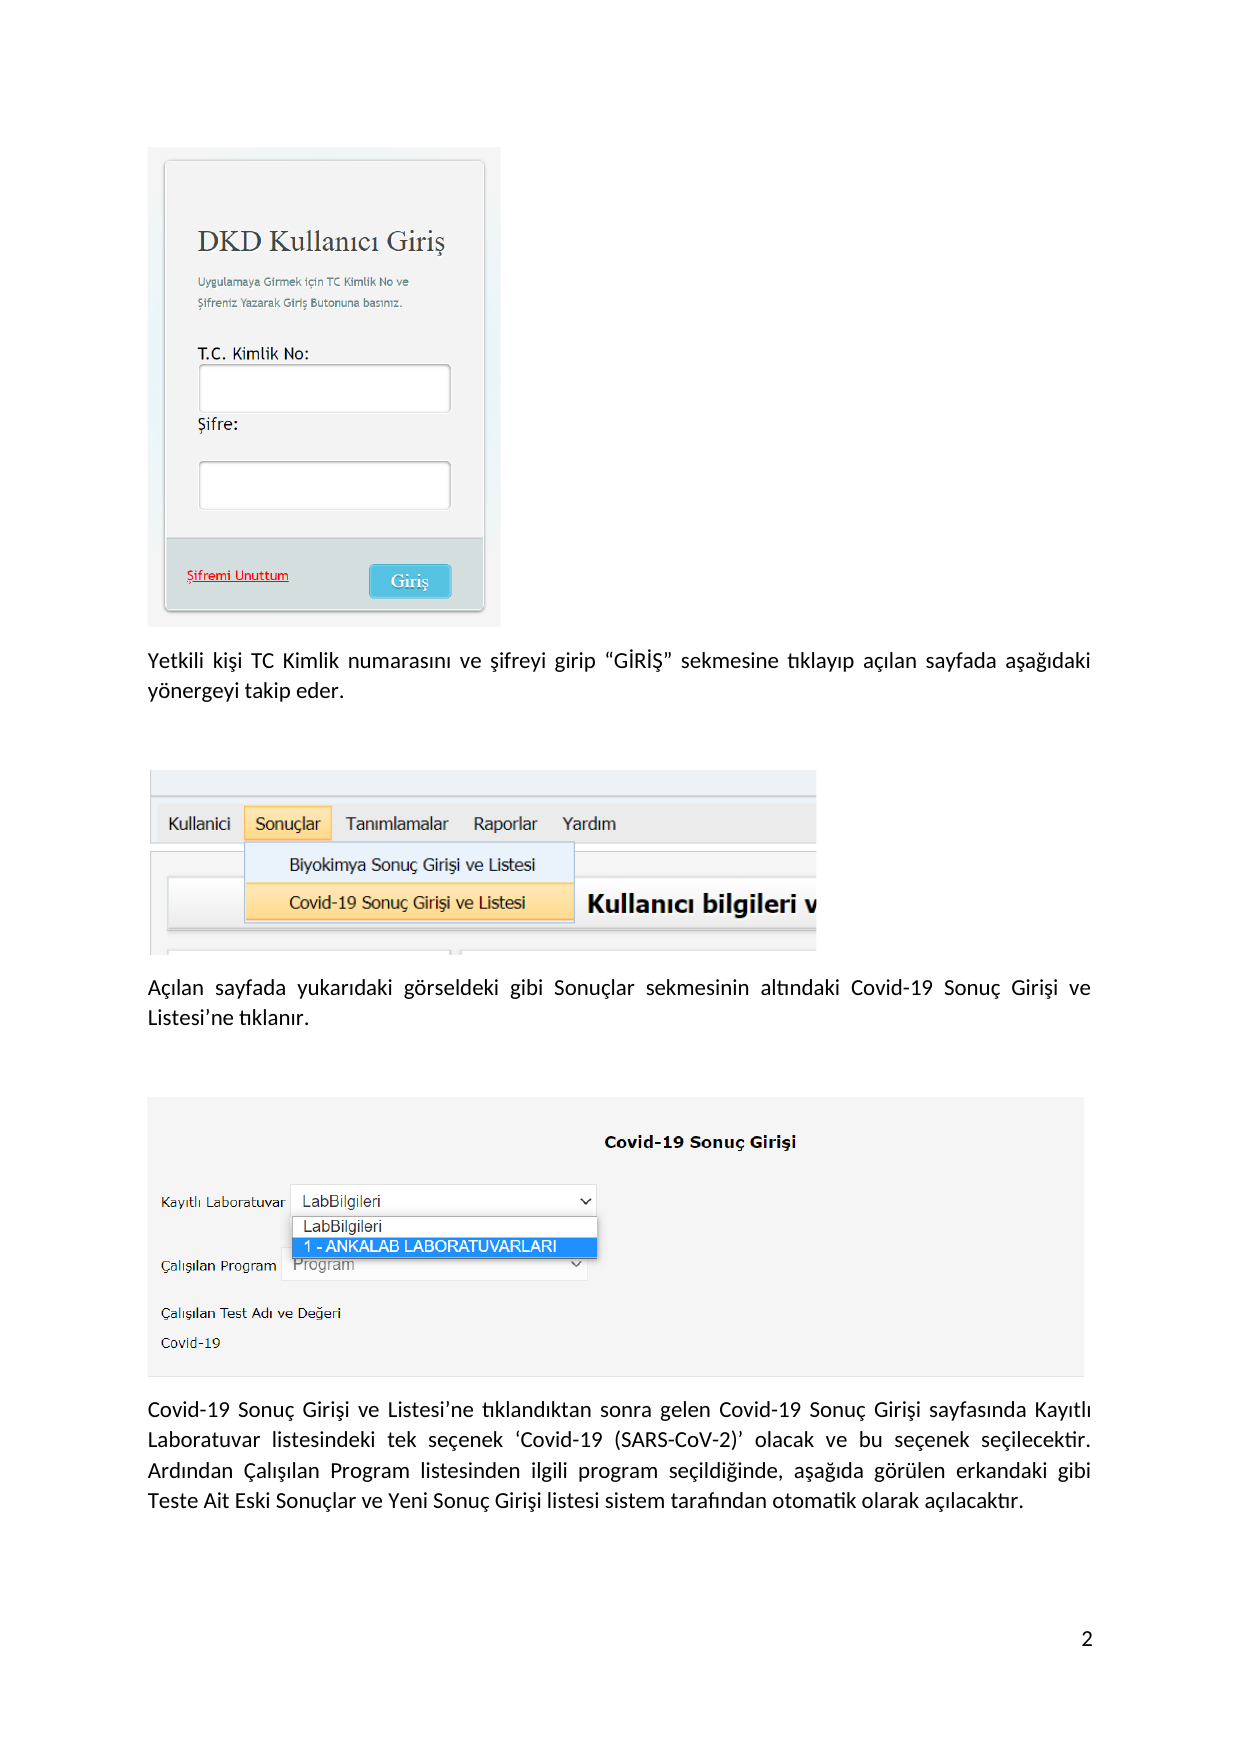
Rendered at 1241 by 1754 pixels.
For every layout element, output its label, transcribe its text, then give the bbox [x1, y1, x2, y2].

text Covid-19 Sonuç Girişi ve Listesi’ne tıklandıktan sonra gelen Covid-19 Sonuç Girişi sayfasında Kayıtlı Laboratuvar listesindeki tek seçenek ‘Covid-19 (SARS-CoV-2)’ olacak ve bu seçenek seçilecektir. Ardından Çalışılan Program listesinden ilgili program seçildiğinde, aşağıda görülen erkandaki gibi Teste Ait Eski Sonuçlar ve Yeni Sonuç Girişi listesi sistem tarafından otomatik olarak açılacaktır. [148, 1395, 1093, 1514]
text Açılan sayfada yukarıdaki görseldeki gibi Sonuçlar sekmesinin altındaki Covid-19 Sonuç Girişi ve Listesi’ne tıklanır. [148, 973, 1093, 1031]
text Yetkili kişi TC Kimlik numarasını ve şifreyi girip “GİRİŞ” sekmesine tıklayıp açılan sayfada aşağıdaki yönergeyi takip eder. [148, 646, 1093, 704]
picture [147, 147, 501, 627]
picture [147, 1097, 1085, 1377]
picture [147, 770, 817, 955]
